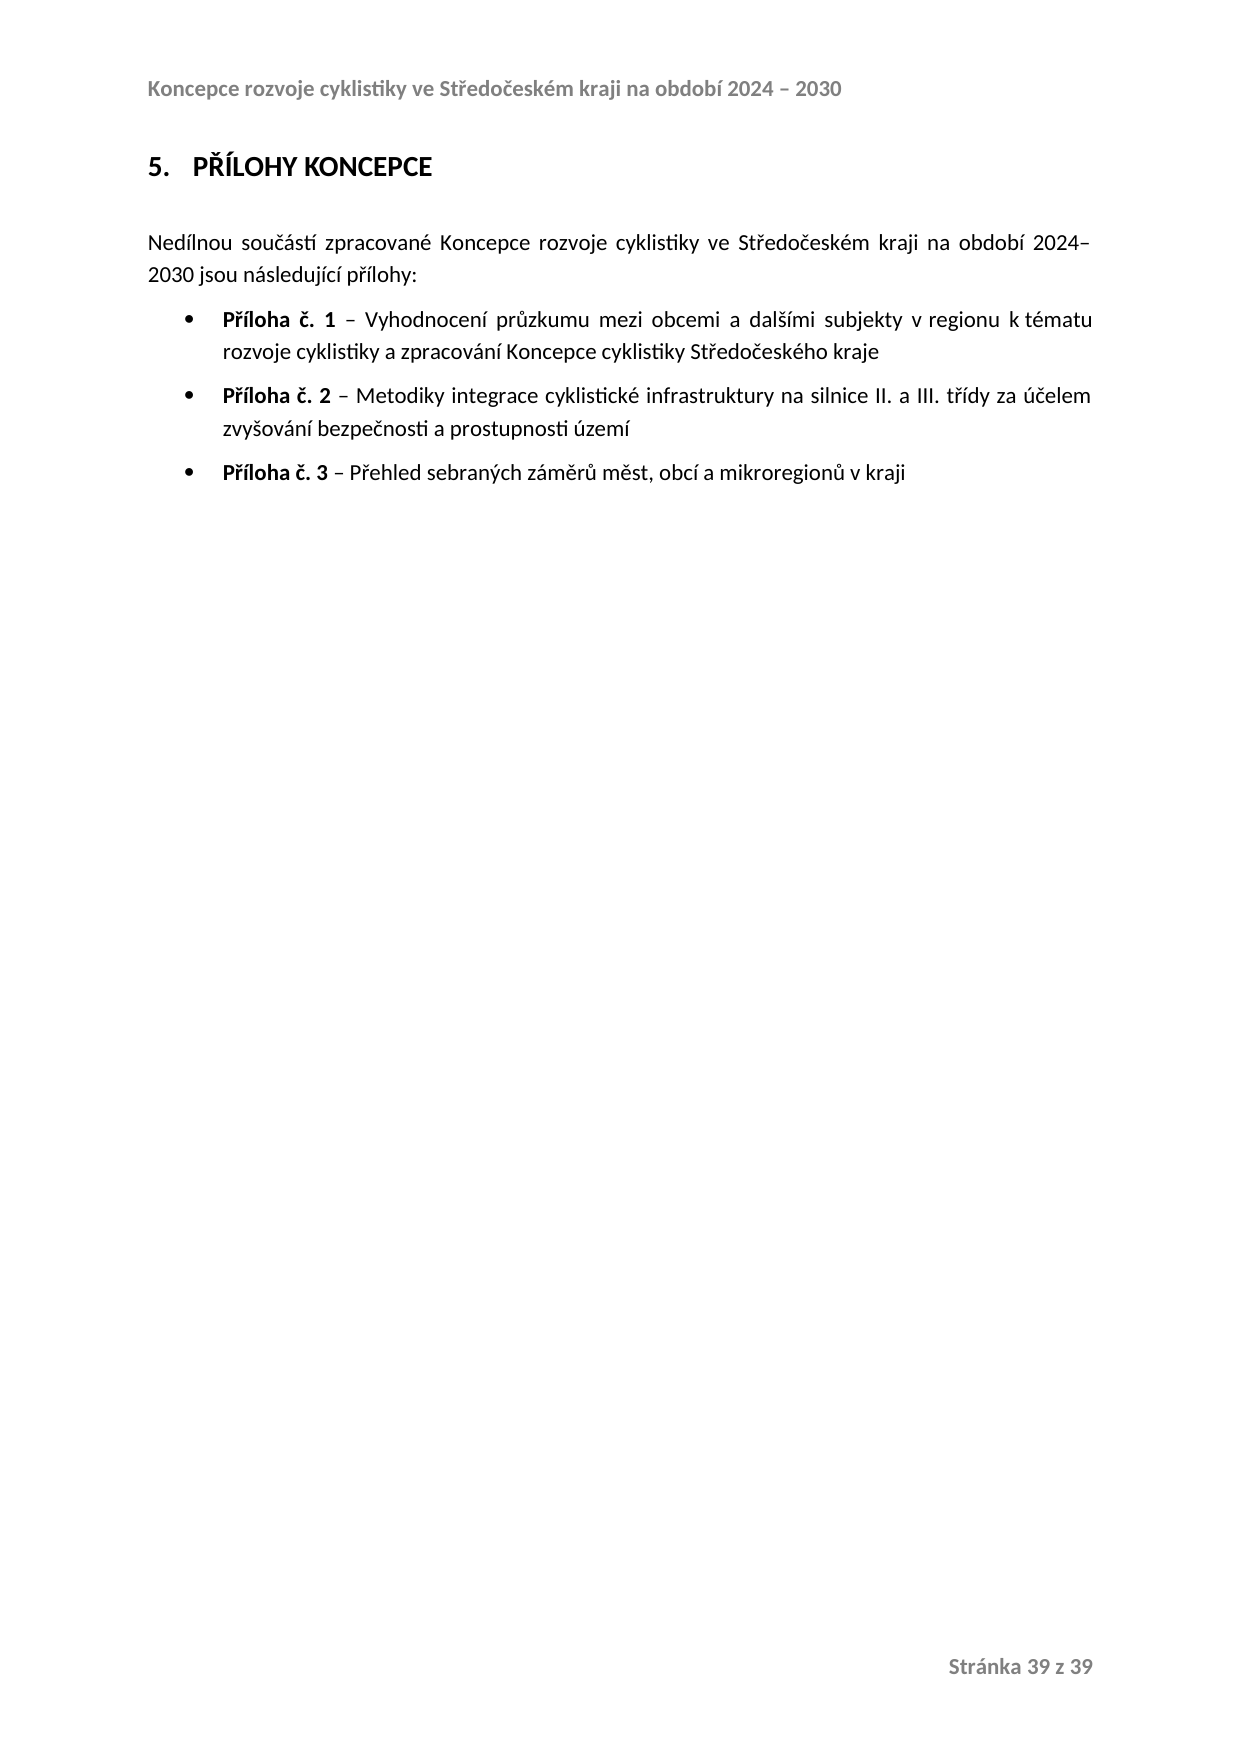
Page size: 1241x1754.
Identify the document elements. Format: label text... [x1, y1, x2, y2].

list Příloha č. 1 – Vyhodnocení průzkumu mezi obcemi a dalšími subjekty v regionu k tématu rozvoje cyklistiky a zpracování Koncepce cyklistiky Středočeského kraje [185, 305, 1093, 365]
subtitle Přílohy koncepce [148, 148, 1093, 183]
list Příloha č. 2 – Metodiky integrace cyklistické infrastruktury na silnice II. a III. třídy za účelem zvyšování bezpečnosti a prostupnosti území [185, 382, 1093, 442]
text Nedílnou součástí zpracované Koncepce rozvoje cyklistiky ve Středočeském kraji na období 2024–2030 jsou následující přílohy: [148, 228, 1093, 288]
list Příloha č. 3 – Přehled sebraných záměrů měst, obcí a mikroregionů v kraji [185, 458, 1093, 487]
